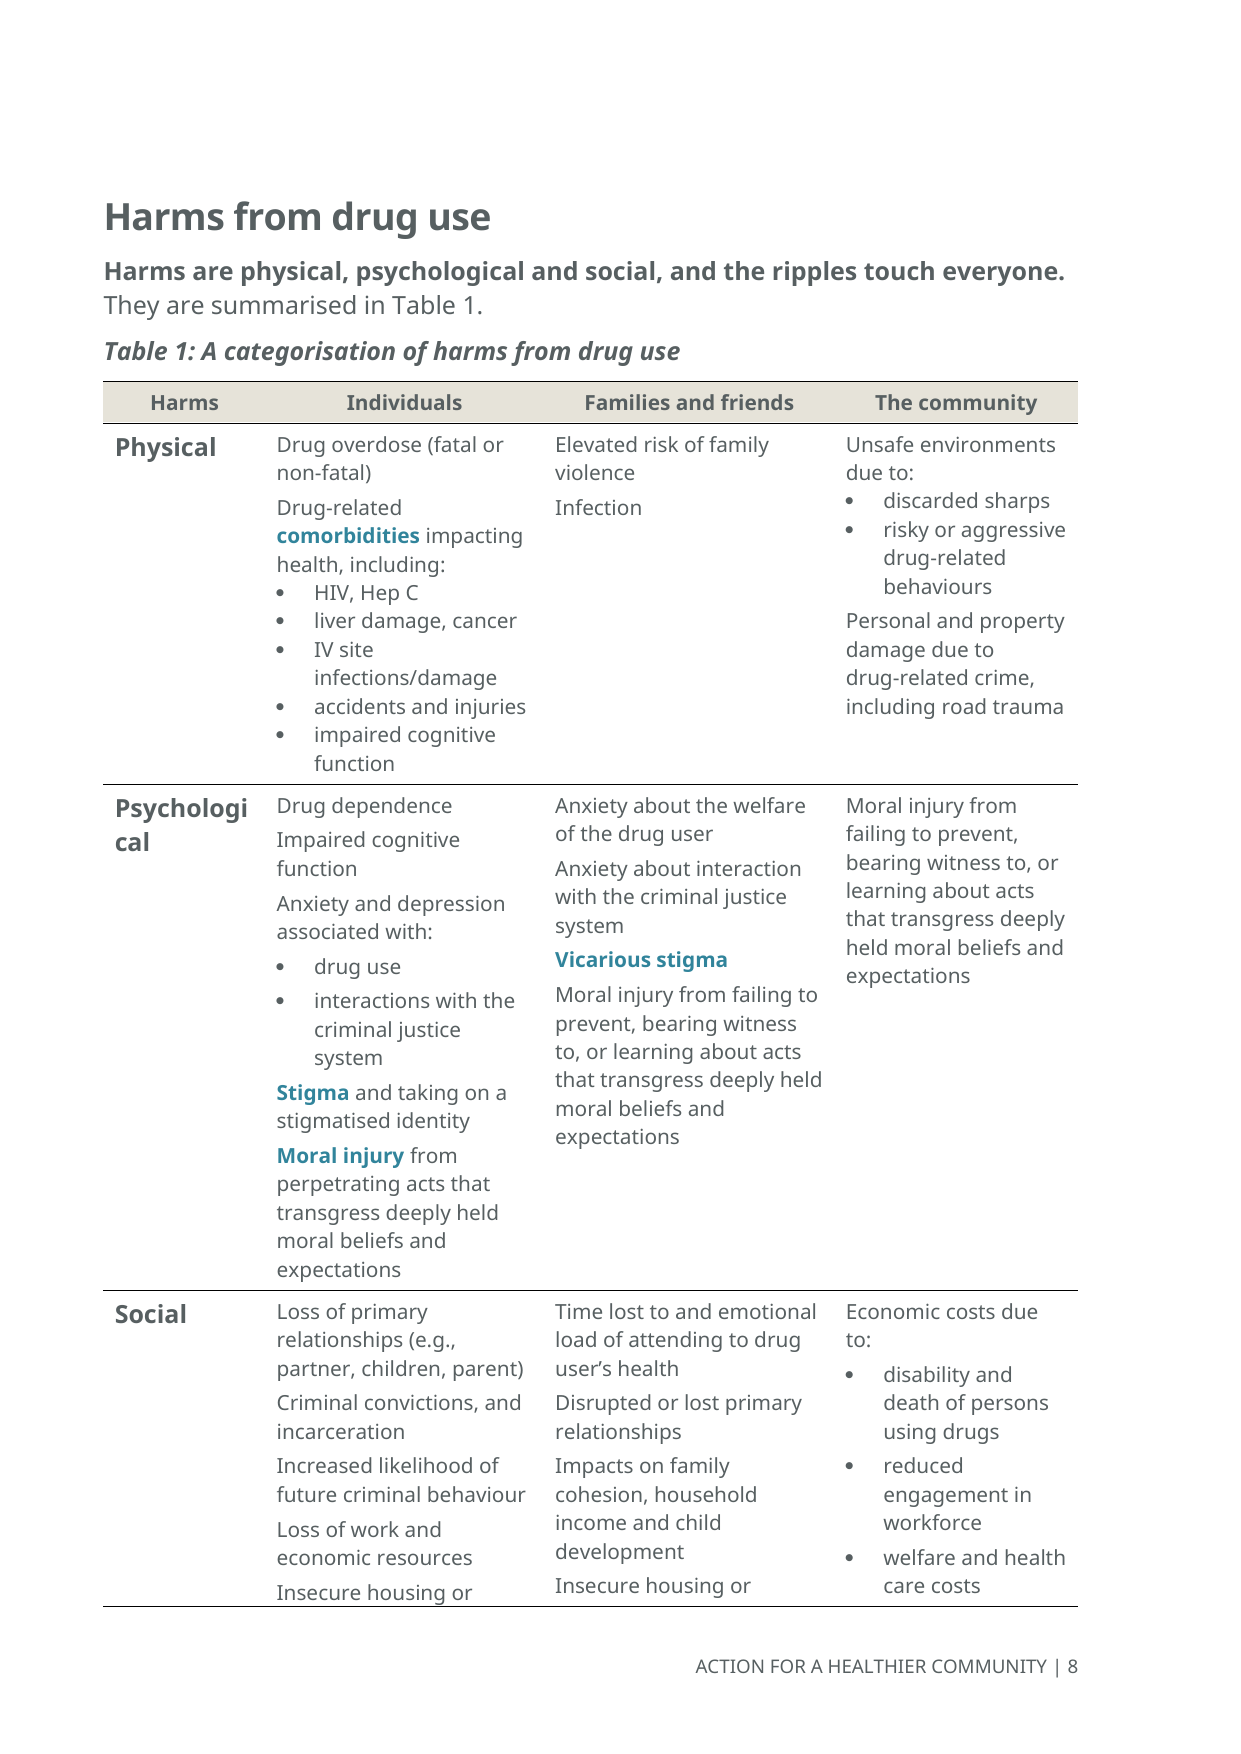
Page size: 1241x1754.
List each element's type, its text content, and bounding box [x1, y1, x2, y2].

table_cell Elevated risk of family violence Infection [544, 424, 834, 783]
text Harms are physical, psychological and social, and the ripples touch everyone. They are summarised in Table 1. [103, 253, 1078, 321]
table_cell Psychological [103, 785, 265, 1289]
table_header Harms [103, 382, 265, 422]
table_header The community [834, 382, 1078, 422]
table_cell Moral injury from failing to prevent, bearing witness to, or learning about acts that transgress deeply held moral beliefs and expectations [834, 785, 1078, 1289]
text Table 1: A categorisation of harms from drug use [103, 334, 1078, 368]
table_cell Drug overdose (fatal or non-fatal) Drug-related comorbidities impacting health, including: HIV, Hep C liver damage, cancer IV site infections/damage accidents and injuries impaired cognitive function [265, 424, 544, 783]
table_header Families and friends [544, 382, 834, 422]
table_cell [265, 1291, 544, 1606]
table_header Individuals [265, 382, 544, 422]
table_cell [834, 1291, 1078, 1606]
table_cell Unsafe environments due to: discarded sharps risky or aggressive drug-related behaviours Personal and property damage due to drug-related crime, including road trauma [834, 424, 1078, 783]
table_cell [544, 1291, 834, 1606]
table_cell Anxiety about the welfare of the drug user Anxiety about interaction with the criminal justice system Vicarious stigma Moral injury from failing to prevent, bearing witness to, or learning about acts that transgress deeply held moral beliefs and expectations [544, 785, 834, 1289]
table_cell Drug dependence Impaired cognitive function Anxiety and depression associated with: drug use interactions with the criminal justice system Stigma and taking on a stigmatised identity Moral injury from perpetrating acts that transgress deeply held moral beliefs and expectations [265, 785, 544, 1289]
table_cell Social [103, 1291, 265, 1606]
subtitle Harms from drug use [103, 190, 1078, 241]
table_cell Physical [103, 424, 265, 783]
